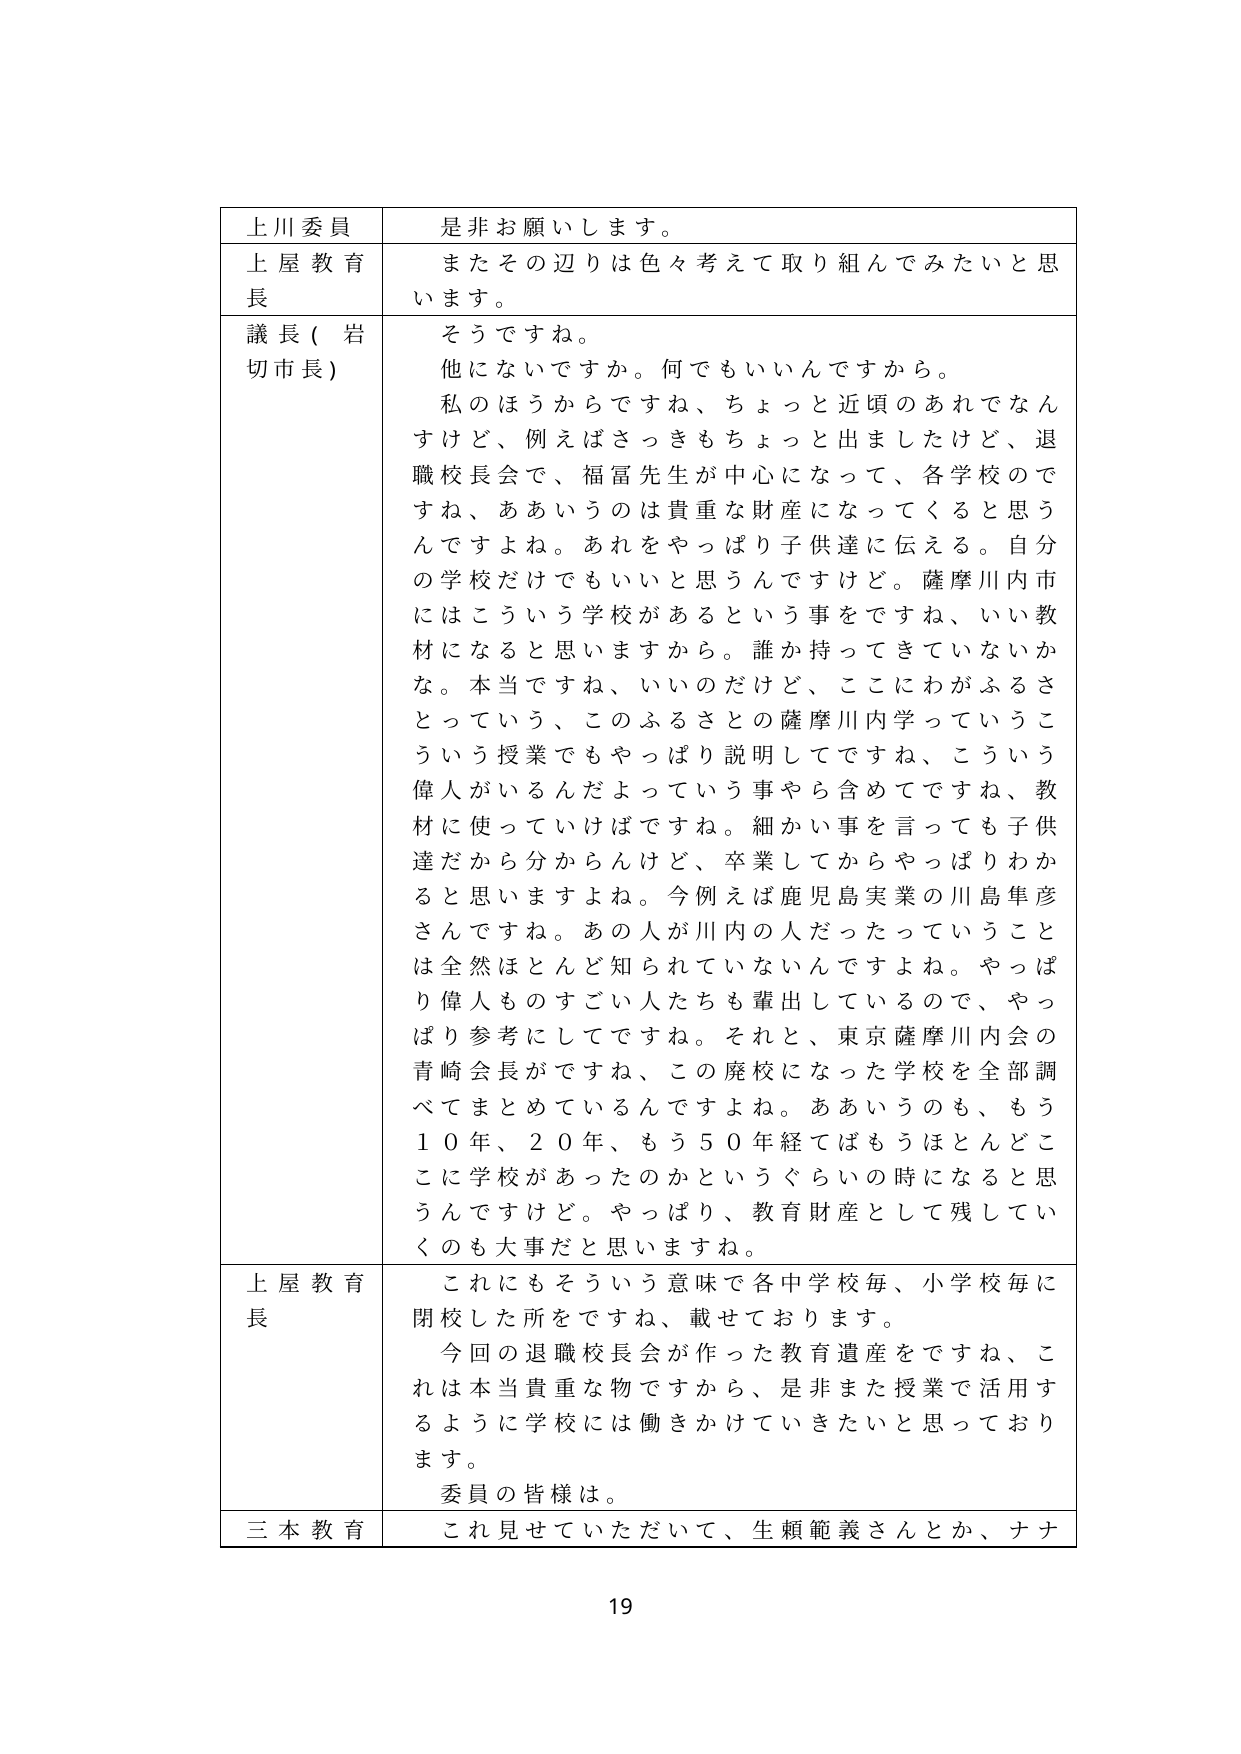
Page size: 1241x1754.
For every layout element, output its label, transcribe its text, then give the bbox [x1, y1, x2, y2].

table_cell そうですね。 他にないですか。何でもいいんですから。 私のほうからですね、ちょっと近頃のあれでなんすけど、例えばさっきもちょっと出ましたけど、退職校長会で、福冨先生が中心になって、各学校のですね、ああいうのは貴重な財産になってくると思うんですよね。あれをやっぱり子供達に伝える。自分の学校だけでもいいと思うんですけど。薩摩川内市にはこういう学校があるという事をですね、いい教材になると思いますから。誰か持ってきていないかな。本当ですね、いいのだけど、ここにわがふるさとっていう、このふるさとの薩摩川内学っていうこういう授業でもやっぱり説明してですね、こういう偉人がいるんだよっていう事やら含めてですね、教材に使っていけばですね。細かい事を言っても子供達だから分からんけど、卒業してからやっぱりわかると思いますよね。今例えば鹿児島実業の川島隼彦さんですね。あの人が川内の人だったっていうことは全然ほとんど知られていないんですよね。やっぱり偉人ものすごい人たちも輩出しているので、やっぱり参考にしてですね。それと、東京薩摩川内会の青崎会長がですね、この廃校になった学校を全部調べてまとめているんですよね。ああいうのも、もう１０年、２０年、もう５０年経てばもうほとんどここに学校があったのかというぐらいの時になると思うんですけど。やっぱり、教育財産として残していくのも大事だと思いますね。 [383, 316, 1076, 1263]
table_cell 上川委員 [221, 208, 382, 243]
table_cell 上屋教育長 [221, 244, 382, 314]
table_cell またその辺りは色々考えて取り組んでみたいと思います。 [383, 244, 1076, 314]
table_cell 是非お願いします。 [383, 208, 1076, 243]
table_cell これにもそういう意味で各中学校毎、小学校毎に閉校した所をですね、載せております。 今回の退職校長会が作った教育遺産をですね、これは本当貴重な物ですから、是非また授業で活用するように学校には働きかけていきたいと思っております。 委員の皆様は。 [383, 1265, 1076, 1510]
table_cell 議長(岩切市長) [221, 316, 382, 1263]
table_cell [383, 1511, 1076, 1546]
table_cell 三本教育長職務代理者 [221, 1511, 382, 1546]
table_cell 上屋教育長 [221, 1265, 382, 1510]
